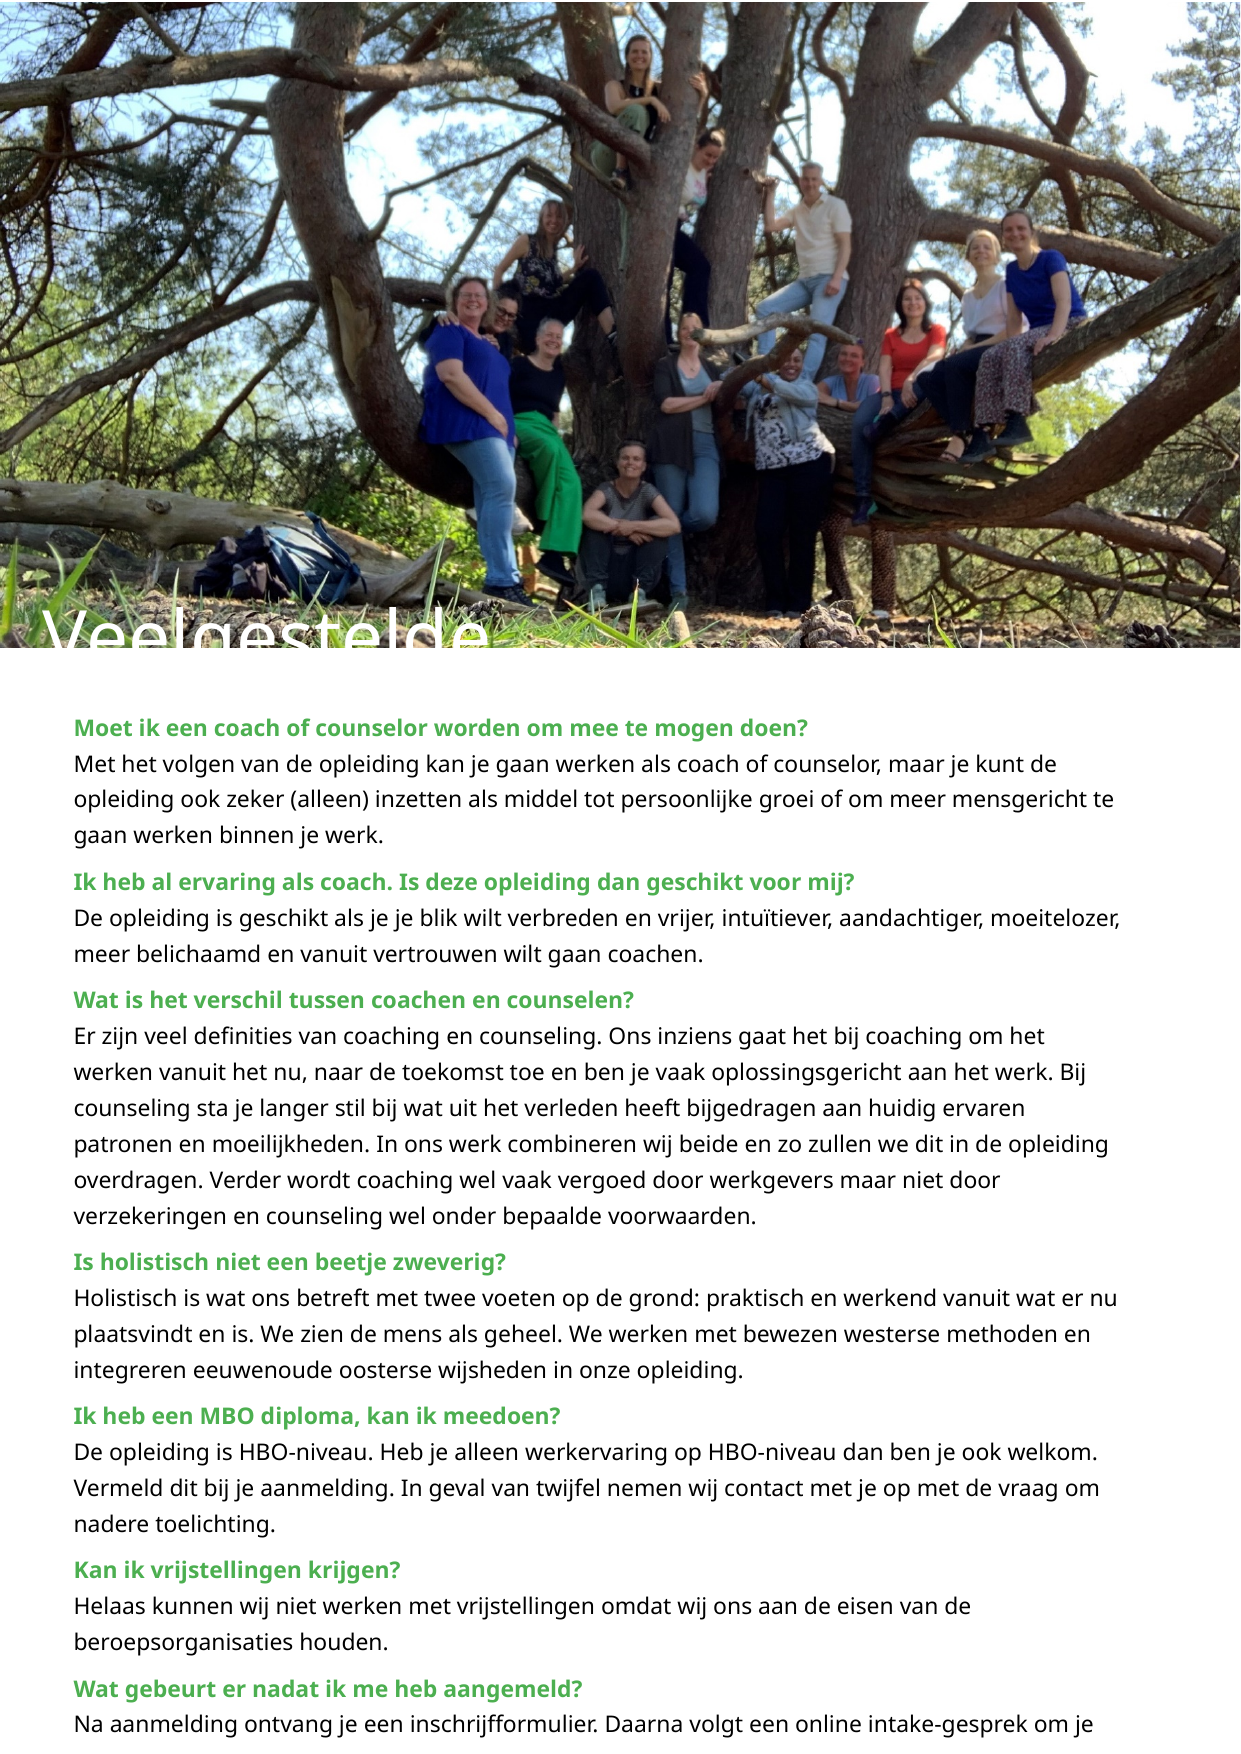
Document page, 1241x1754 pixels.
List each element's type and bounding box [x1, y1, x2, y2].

picture [460, 628, 481, 640]
picture [139, 628, 160, 640]
picture [0, 2, 1241, 648]
picture [97, 628, 118, 640]
picture [413, 629, 435, 648]
picture [352, 628, 373, 640]
picture [247, 628, 268, 640]
picture [201, 629, 223, 648]
